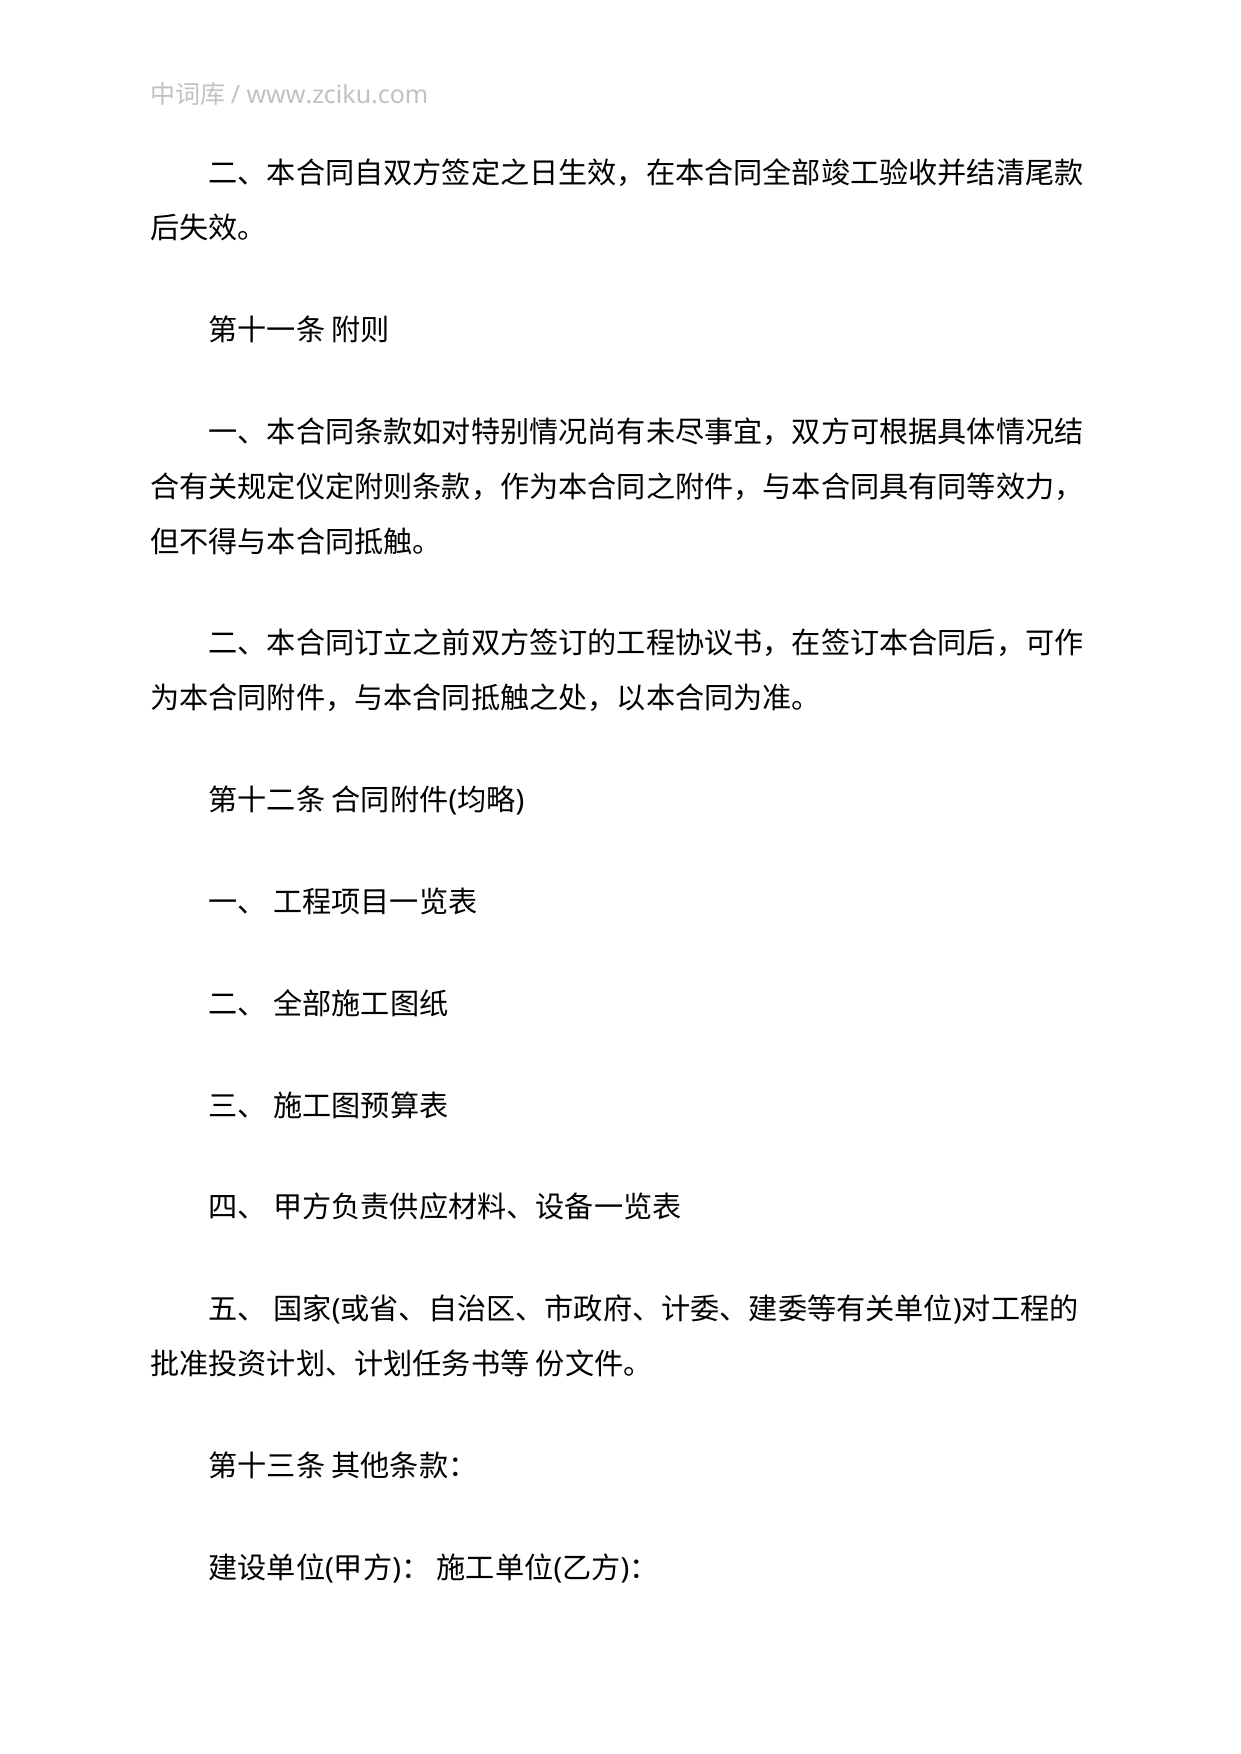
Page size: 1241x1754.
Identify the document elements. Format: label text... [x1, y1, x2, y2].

text 第十三条 其他条款： [150, 1442, 1090, 1485]
text 三、 施工图预算表 [150, 1082, 1090, 1124]
text 二、 全部施工图纸 [150, 980, 1090, 1023]
text 四、 甲方负责供应材料、设备一览表 [150, 1184, 1090, 1226]
text 第十一条 附则 [150, 307, 1090, 349]
text 二、本合同自双方签定之日生效，在本合同全部竣工验收并结清尾款后失效。 [150, 150, 1090, 247]
text 第十二条 合同附件(均略) [150, 777, 1090, 819]
text 一、本合同条款如对特别情况尚有未尽事宜，双方可根据具体情况结合有关规定仪定附则条款，作为本合同之附件，与本合同具有同等效力，但不得与本合同抵触。 [150, 408, 1090, 561]
text 二、本合同订立之前双方签订的工程协议书，在签订本合同后，可作为本合同附件，与本合同抵触之处，以本合同为准。 [150, 620, 1090, 717]
text 建设单位(甲方)： 施工单位(乙方)： [150, 1544, 1090, 1587]
text 五、 国家(或省、自治区、市政府、计委、建委等有关单位)对工程的批准投资计划、计划任务书等 份文件。 [150, 1286, 1090, 1383]
text 一、 工程项目一览表 [150, 879, 1090, 921]
